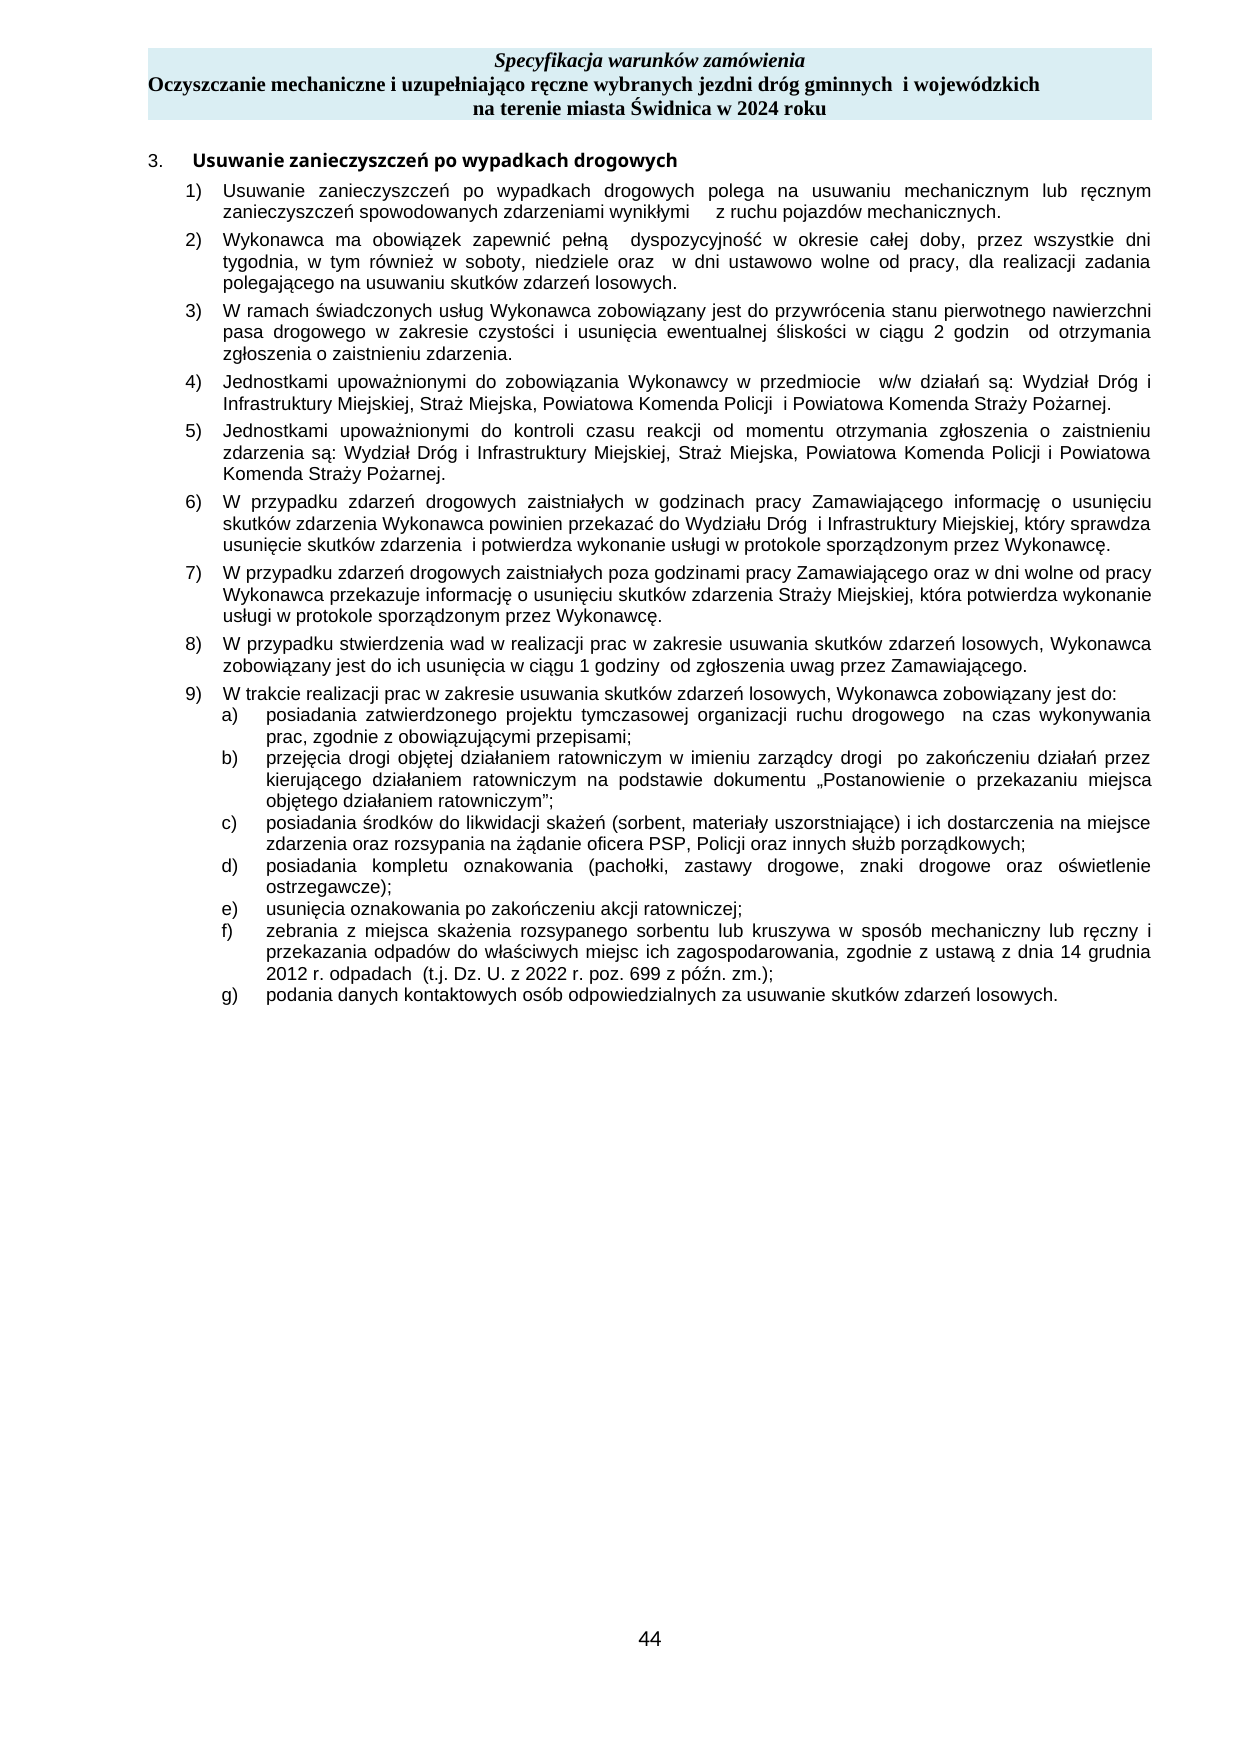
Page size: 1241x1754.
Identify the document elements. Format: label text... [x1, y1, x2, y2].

list Usuwanie zanieczyszczeń po wypadkach drogowych [148, 148, 1152, 173]
list przejęcia drogi objętej działaniem ratowniczym w imieniu zarządcy drogi po zakończeniu działań przez kierującego działaniem ratowniczym na podstawie dokumentu „Postanowienie o przekazaniu miejsca objętego działaniem ratowniczym”; [221, 747, 1152, 812]
list Wykonawca ma obowiązek zapewnić pełną dyspozycyjność w okresie całej doby, przez wszystkie dni tygodnia, w tym również w soboty, niedziele oraz w dni ustawowo wolne od pracy, dla realizacji zadania polegającego na usuwaniu skutków zdarzeń losowych. [185, 229, 1152, 293]
list Jednostkami upoważnionymi do zobowiązania Wykonawcy w przedmiocie w/w działań są: Wydział Dróg i Infrastruktury Miejskiej, Straż Miejska, Powiatowa Komenda Policji i Powiatowa Komenda Straży Pożarnej. [185, 371, 1152, 414]
list Jednostkami upoważnionymi do kontroli czasu reakcji od momentu otrzymania zgłoszenia o zaistnieniu zdarzenia są: Wydział Dróg i Infrastruktury Miejskiej, Straż Miejska, Powiatowa Komenda Policji i Powiatowa Komenda Straży Pożarnej. [185, 420, 1152, 485]
list posiadania kompletu oznakowania (pachołki, zastawy drogowe, znaki drogowe oraz oświetlenie ostrzegawcze); [221, 855, 1152, 898]
list W przypadku stwierdzenia wad w realizacji prac w zakresie usuwania skutków zdarzeń losowych, Wykonawca zobowiązany jest do ich usunięcia w ciągu 1 godziny od zgłoszenia uwag przez Zamawiającego. [185, 633, 1152, 676]
list W przypadku zdarzeń drogowych zaistniałych poza godzinami pracy Zamawiającego oraz w dni wolne od pracy Wykonawca przekazuje informację o usunięciu skutków zdarzenia Straży Miejskiej, która potwierdza wykonanie usługi w protokole sporządzonym przez Wykonawcę. [185, 562, 1152, 627]
list Usuwanie zanieczyszczeń po wypadkach drogowych polega na usuwaniu mechanicznym lub ręcznym zanieczyszczeń spowodowanych zdarzeniami wynikłymi z ruchu pojazdów mechanicznych. [185, 179, 1152, 223]
list podania danych kontaktowych osób odpowiedzialnych za usuwanie skutków zdarzeń losowych. [221, 984, 1152, 1006]
list W ramach świadczonych usług Wykonawca zobowiązany jest do przywrócenia stanu pierwotnego nawierzchni pasa drogowego w zakresie czystości i usunięcia ewentualnej śliskości w ciągu 2 godzin od otrzymania zgłoszenia o zaistnieniu zdarzenia. [185, 300, 1152, 364]
list posiadania zatwierdzonego projektu tymczasowej organizacji ruchu drogowego na czas wykonywania prac, zgodnie z obowiązującymi przepisami; [221, 704, 1152, 747]
list zebrania z miejsca skażenia rozsypanego sorbentu lub kruszywa w sposób mechaniczny lub ręczny i przekazania odpadów do właściwych miejsc ich zagospodarowania, zgodnie z ustawą z dnia 14 grudnia 2012 r. odpadach (t.j. Dz. U. z 2022 r. poz. 699 z późn. zm.); [221, 919, 1152, 984]
list usunięcia oznakowania po zakończeniu akcji ratowniczej; [221, 898, 1152, 919]
list posiadania środków do likwidacji skażeń (sorbent, materiały uszorstniające) i ich dostarczenia na miejsce zdarzenia oraz rozsypania na żądanie oficera PSP, Policji oraz innych służb porządkowych; [221, 812, 1152, 855]
list W przypadku zdarzeń drogowych zaistniałych w godzinach pracy Zamawiającego informację o usunięciu skutków zdarzenia Wykonawca powinien przekazać do Wydziału Dróg i Infrastruktury Miejskiej, który sprawdza usunięcie skutków zdarzenia i potwierdza wykonanie usługi w protokole sporządzonym przez Wykonawcę. [185, 491, 1152, 556]
list W trakcie realizacji prac w zakresie usuwania skutków zdarzeń losowych, Wykonawca zobowiązany jest do: [185, 682, 1152, 704]
